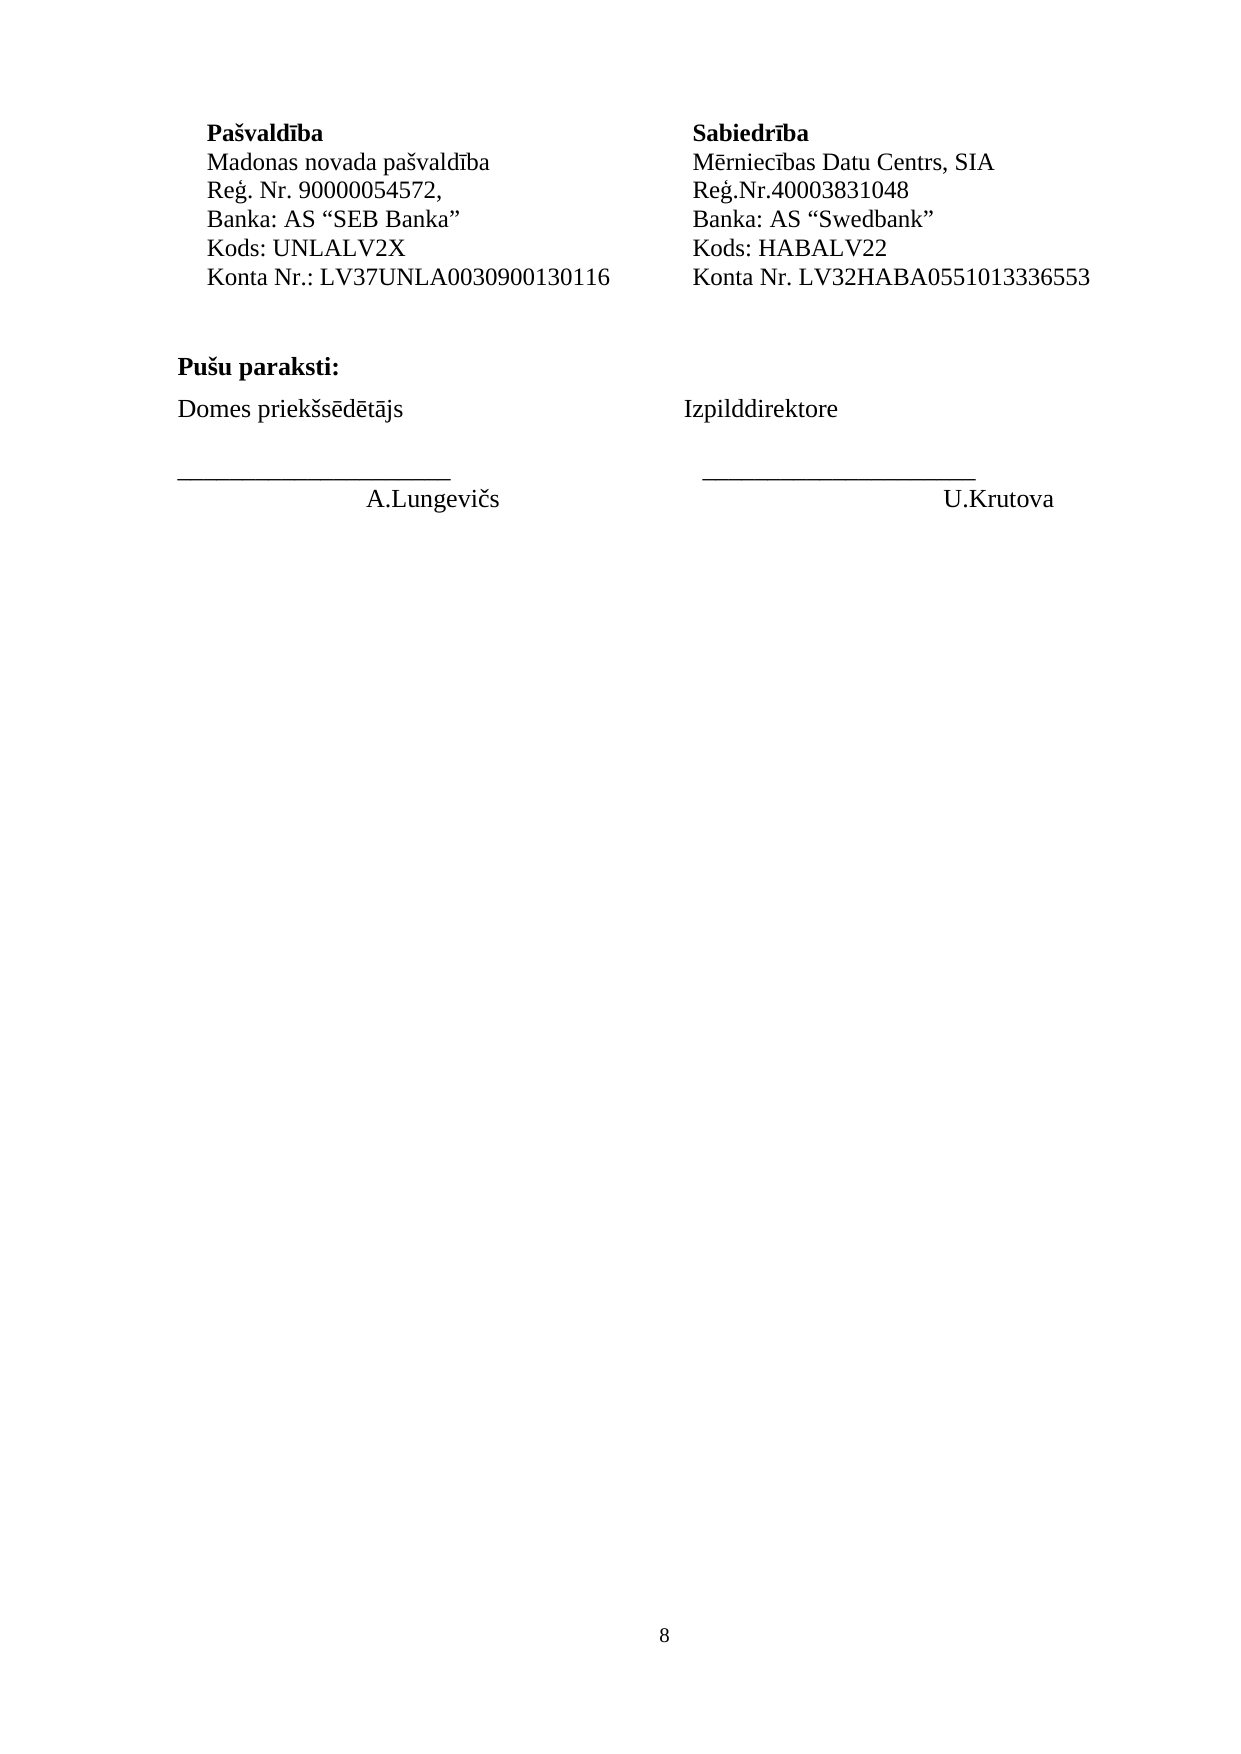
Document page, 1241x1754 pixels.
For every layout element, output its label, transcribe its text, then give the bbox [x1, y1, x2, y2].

text Pušu paraksti: [177, 351, 1152, 381]
text _____________________ _____________________ [177, 453, 1152, 483]
table_header Pašvaldība Madonas novada pašvaldība Reģ. Nr. 90000054572, Banka: AS “SEB Banka” Kods: UNLALV2X Konta Nr.: LV37UNLA0030900130116 [189, 118, 676, 291]
text A.Lungevičs U.Krutova [177, 483, 1152, 513]
table_header Sabiedrība Mērniecības Datu Centrs, SIA Reģ.Nr.40003831048 Banka: AS “Swedbank” Kods: HABALV22 Konta Nr. LV32HABA0551013336553 [676, 118, 1177, 291]
text Domes priekšsēdētājs Izpilddirektore [177, 393, 1152, 423]
